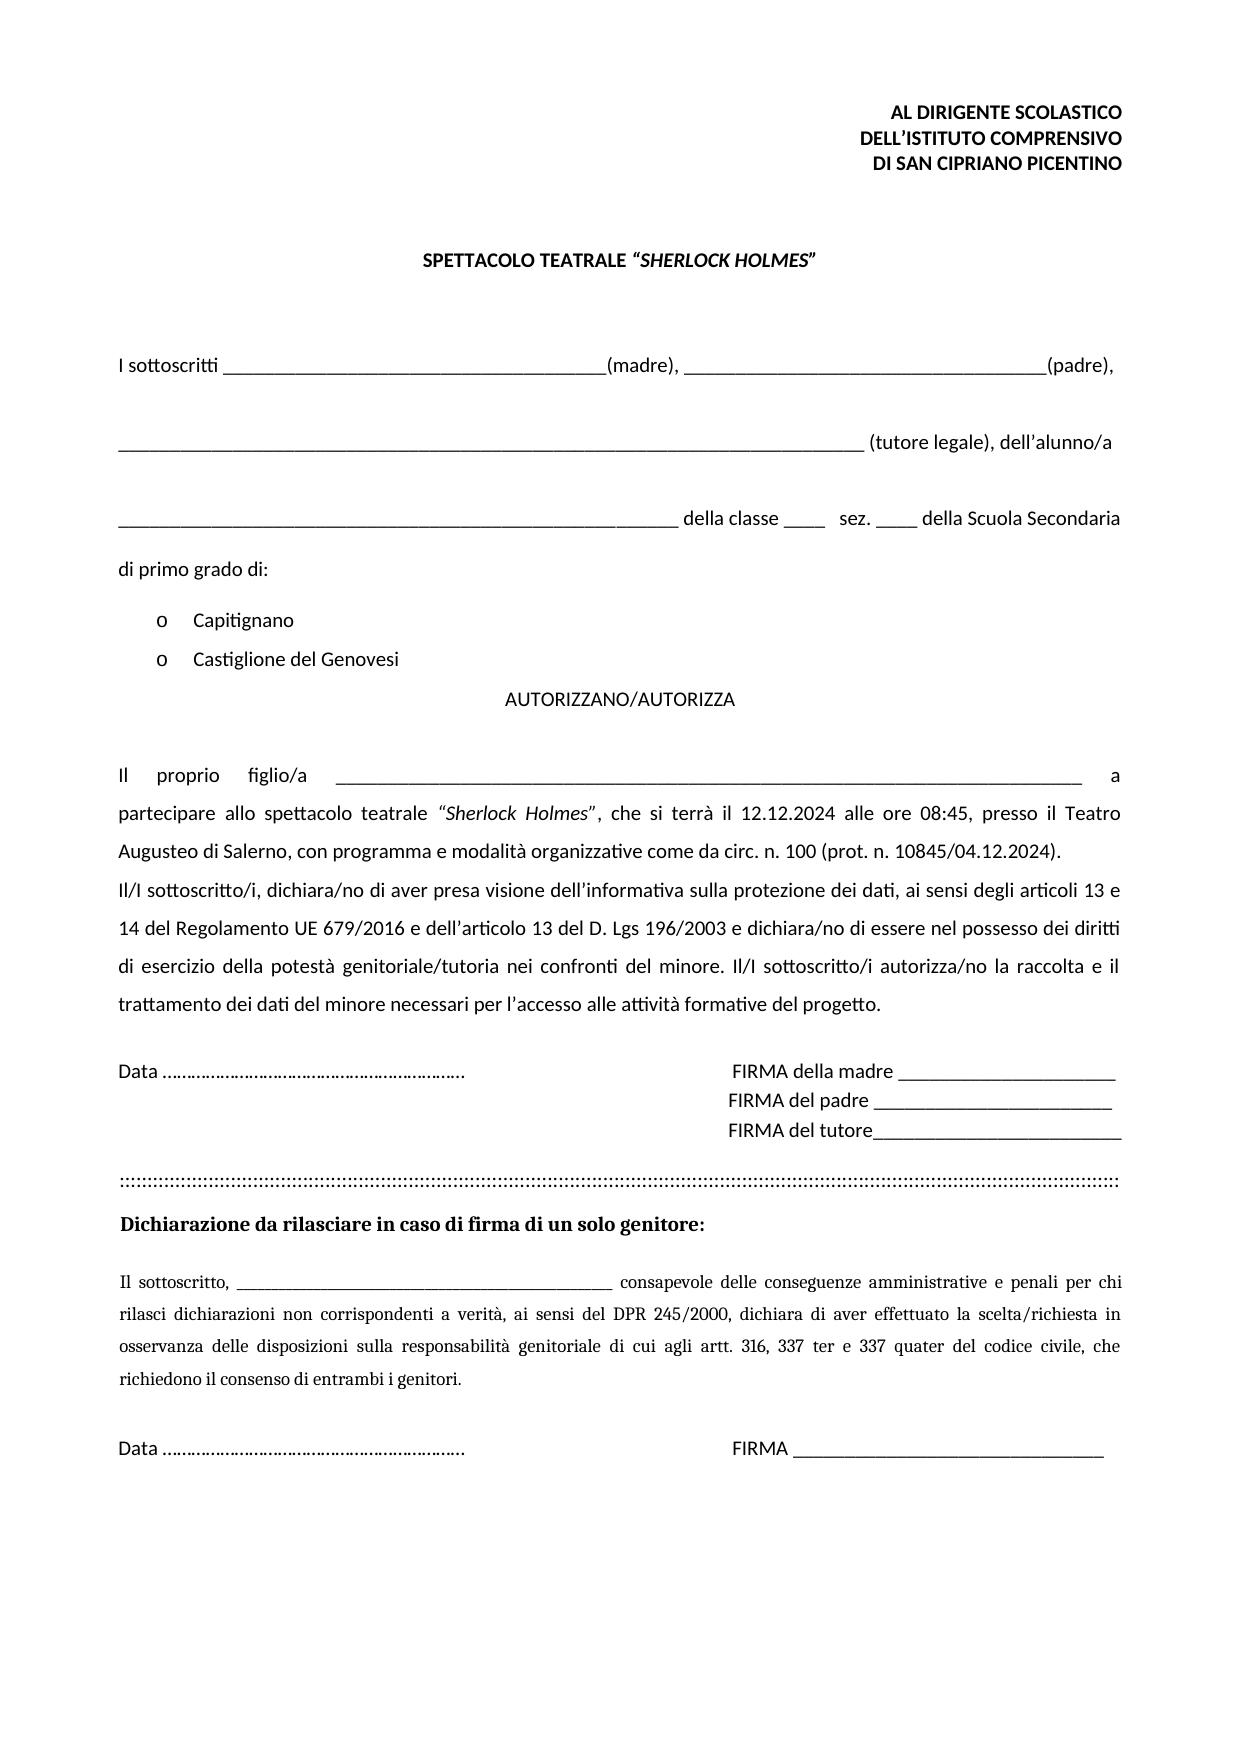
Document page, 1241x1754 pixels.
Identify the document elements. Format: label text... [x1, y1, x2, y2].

text _____________________________________________________________________________ della classe ____ sez. ____ della Scuola Secondaria di primo grado di: [118, 505, 1122, 581]
text DI SAN CIPRIANO PICENTINO [118, 150, 1122, 176]
text FIRMA del padre _______________________ [118, 1088, 1122, 1113]
text Data ……………………………………………………… FIRMA della madre _____________________ [118, 1058, 1122, 1084]
text SPETTACOLO TEATRALE “SHERLOCK HOLMES” [118, 247, 1122, 273]
text AUTORIZZANO/AUTORIZZA [118, 686, 1122, 712]
text ________________________________________________________________________ (tutore legale), dell’alunno/a [118, 429, 1122, 454]
text Il/I sottoscritto/i, dichiara/no di aver presa visione dell’informativa sulla protezione dei dati, ai sensi degli articoli 13 e 14 del Regolamento UE 679/2016 e dell’articolo 13 del D. Lgs 196/2003 e dichiara/no di essere nel possesso dei diritti di esercizio della potestà genitoriale/tutoria nei confronti del minore. Il/I sottoscritto/i autorizza/no la raccolta e il trattamento dei dati del minore necessari per l’accesso alle attività formative del progetto. [118, 877, 1122, 1017]
text DELL’ISTITUTO COMPRENSIVO [118, 125, 1122, 150]
list Castiglione del Genovesi [156, 646, 1122, 673]
list Capitignano [156, 607, 1122, 633]
text :::::::::::::::::::::::::::::::::::::::::::::::::::::::::::::::::::::::::::::::::::::::::::::::::::::::::::::::::::::::::::::::::::::::::::::::::::::::::::::::::::::::::::::::::::: [118, 1167, 1122, 1192]
text I sottoscritti _____________________________________(madre), ___________________________________(padre), [118, 353, 1122, 378]
text Dichiarazione da rilasciare in caso di firma di un solo genitore: [120, 1213, 1122, 1237]
text AL DIRIGENTE SCOLASTICO [118, 99, 1122, 125]
text FIRMA del tutore________________________ [118, 1117, 1122, 1142]
text Il proprio figlio/a ________________________________________________________________________ a partecipare allo spettacolo teatrale “Sherlock Holmes”, che si terrà il 12.12.2024 alle ore 08:45, presso il Teatro Augusteo di Salerno, con programma e modalità organizzative come da circ. n. 100 (prot. n. 10845/04.12.2024). [118, 762, 1122, 864]
text Data ……………………………………………………… FIRMA ______________________________ [118, 1436, 1122, 1461]
text Il sottoscritto, ______________________________________________________ consapevole delle conseguenze amministrative e penali per chi rilasci dichiarazioni non corrispondenti a verità, ai sensi del DPR 245/2000, dichiara di aver effettuato la scelta/richiesta in osservanza delle disposizioni sulla responsabilità genitoriale di cui agli artt. 316, 337 ter e 337 quater del codice civile, che richiedono il consenso di entrambi i genitori. [119, 1271, 1123, 1389]
